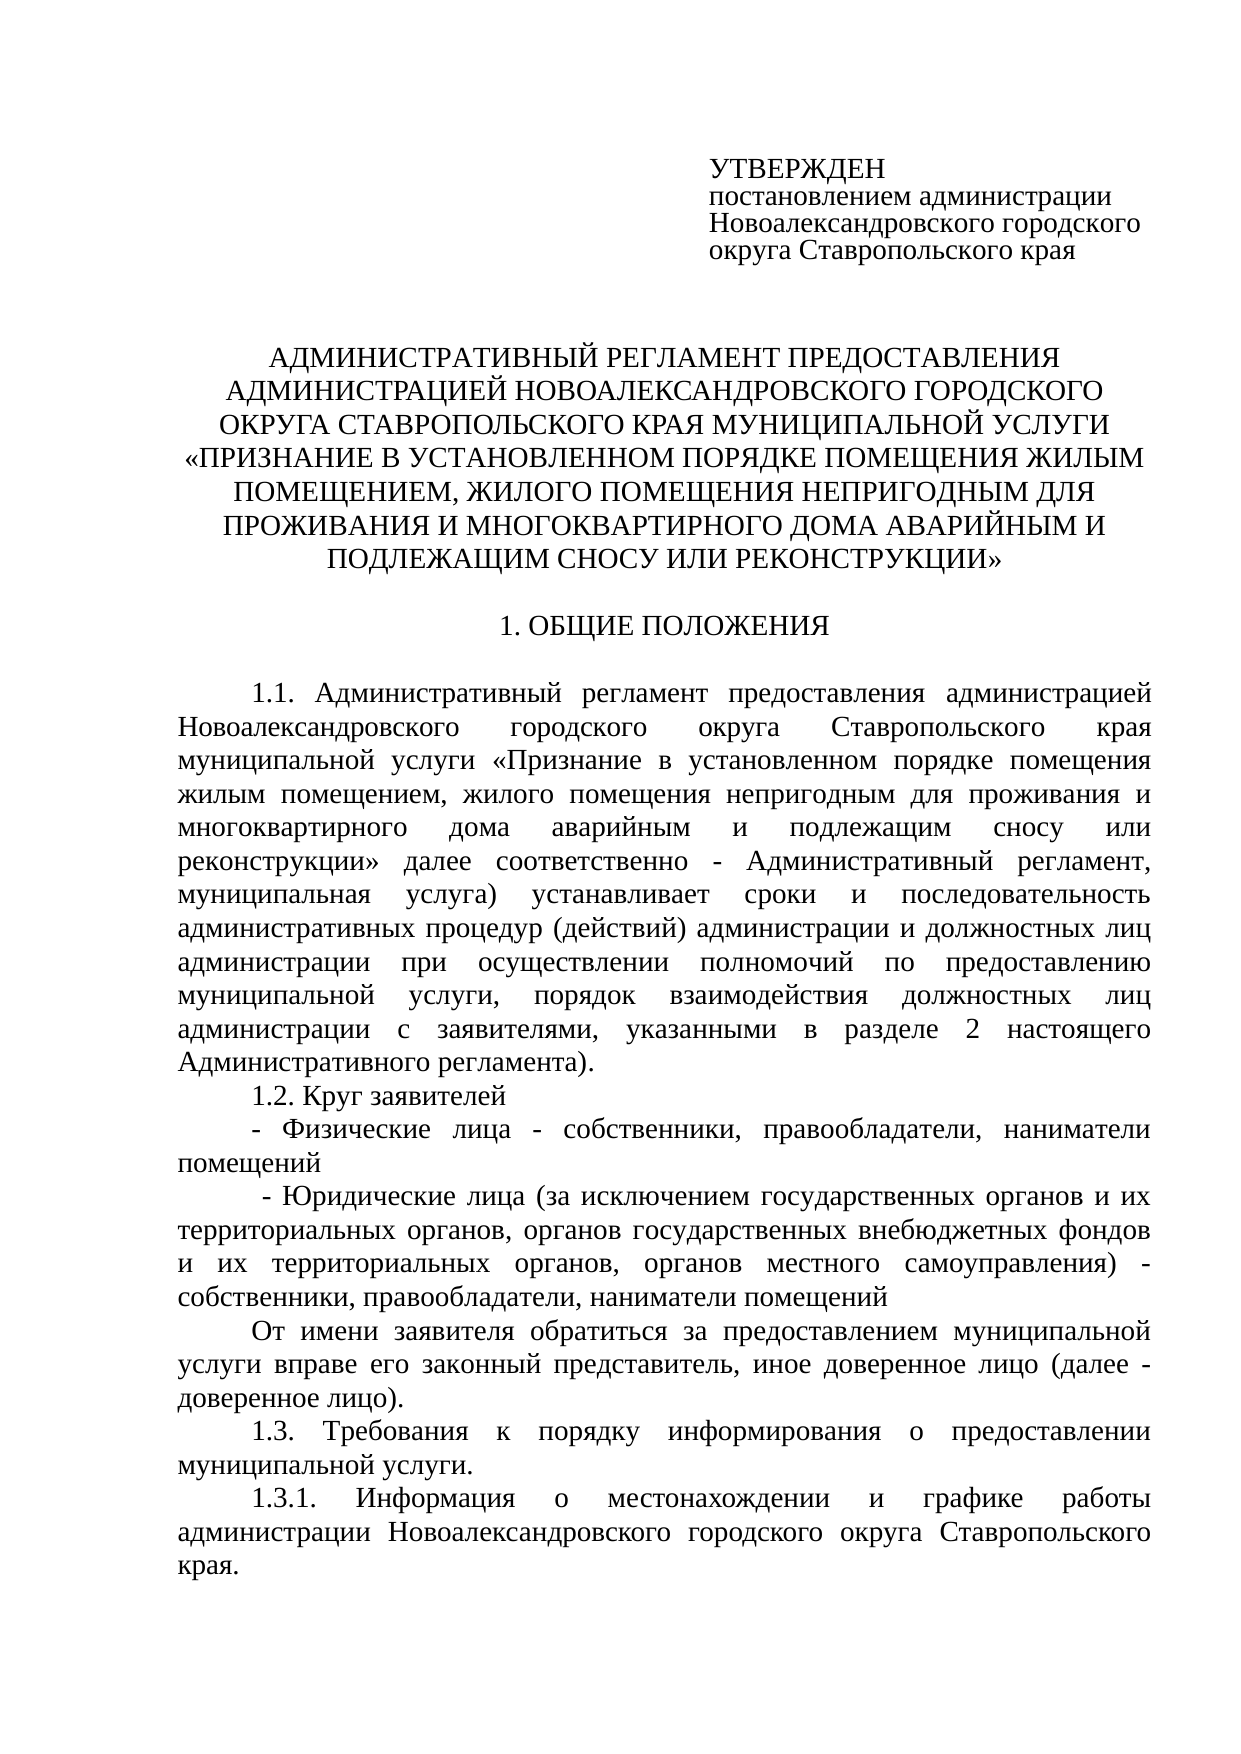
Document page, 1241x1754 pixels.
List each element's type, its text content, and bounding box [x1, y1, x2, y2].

text От имени заявителя обратиться за предоставлением муниципальной услуги вправе его законный представитель, иное доверенное лицо (далее - доверенное лицо). [177, 1313, 1152, 1413]
text округа Ставропольского края [709, 238, 1152, 265]
text 1.1. Административный регламент предоставления администрацией Новоалександровского городского округа Ставропольского края муниципальной услуги «Признание в установленном порядке помещения жилым помещением, жилого помещения непригодным для проживания и многоквартирного дома аварийным и подлежащим сносу или реконструкции» далее соответственно - Административный регламент, муниципальная услуга) устанавливает сроки и последовательность административных процедур (действий) администрации и должностных лиц администрации при осуществлении полномочий по предоставлению муниципальной услуги, порядок взаимодействия должностных лиц администрации с заявителями, указанными в разделе 2 настоящего Административного регламента). [177, 675, 1152, 1078]
text Новоалександровского городского [709, 211, 1152, 238]
text административный регламент предоставления АДМИНИСТРАЦИЕЙ НОВОАЛЕКСАНДРОВСКОГО ГОРОДСКОГО ОКРУГА СТАВРОПОЛЬСКОГО КРАЯ муниципальной услуги «Признание в установленном порядке помещения жилым помещением, жилого помещения непригодным для проживания и многоквартирного дома аварийным и подлежащим сносу или реконструкции» [177, 340, 1152, 575]
text - Юридические лица (за исключением государственных органов и их территориальных органов, органов государственных внебюджетных фондов и их территориальных органов, органов местного самоуправления) - собственники, правообладатели, наниматели помещений [177, 1178, 1152, 1313]
text 1.2. Круг заявителей [177, 1078, 1152, 1111]
text 1. Общие положения [177, 608, 1152, 642]
text - Физические лица - собственники, правообладатели, наниматели помещений [177, 1111, 1152, 1178]
text 1.3. Требования к порядку информирования о предоставлении муниципальной услуги. [177, 1413, 1152, 1480]
text УТВЕРЖДЕН [709, 157, 1152, 184]
text постановлением администрации [709, 184, 1152, 211]
text 1.3.1. Информация о местонахождении и графике работы администрации Новоалександровского городского округа Ставропольского края. [177, 1480, 1152, 1581]
